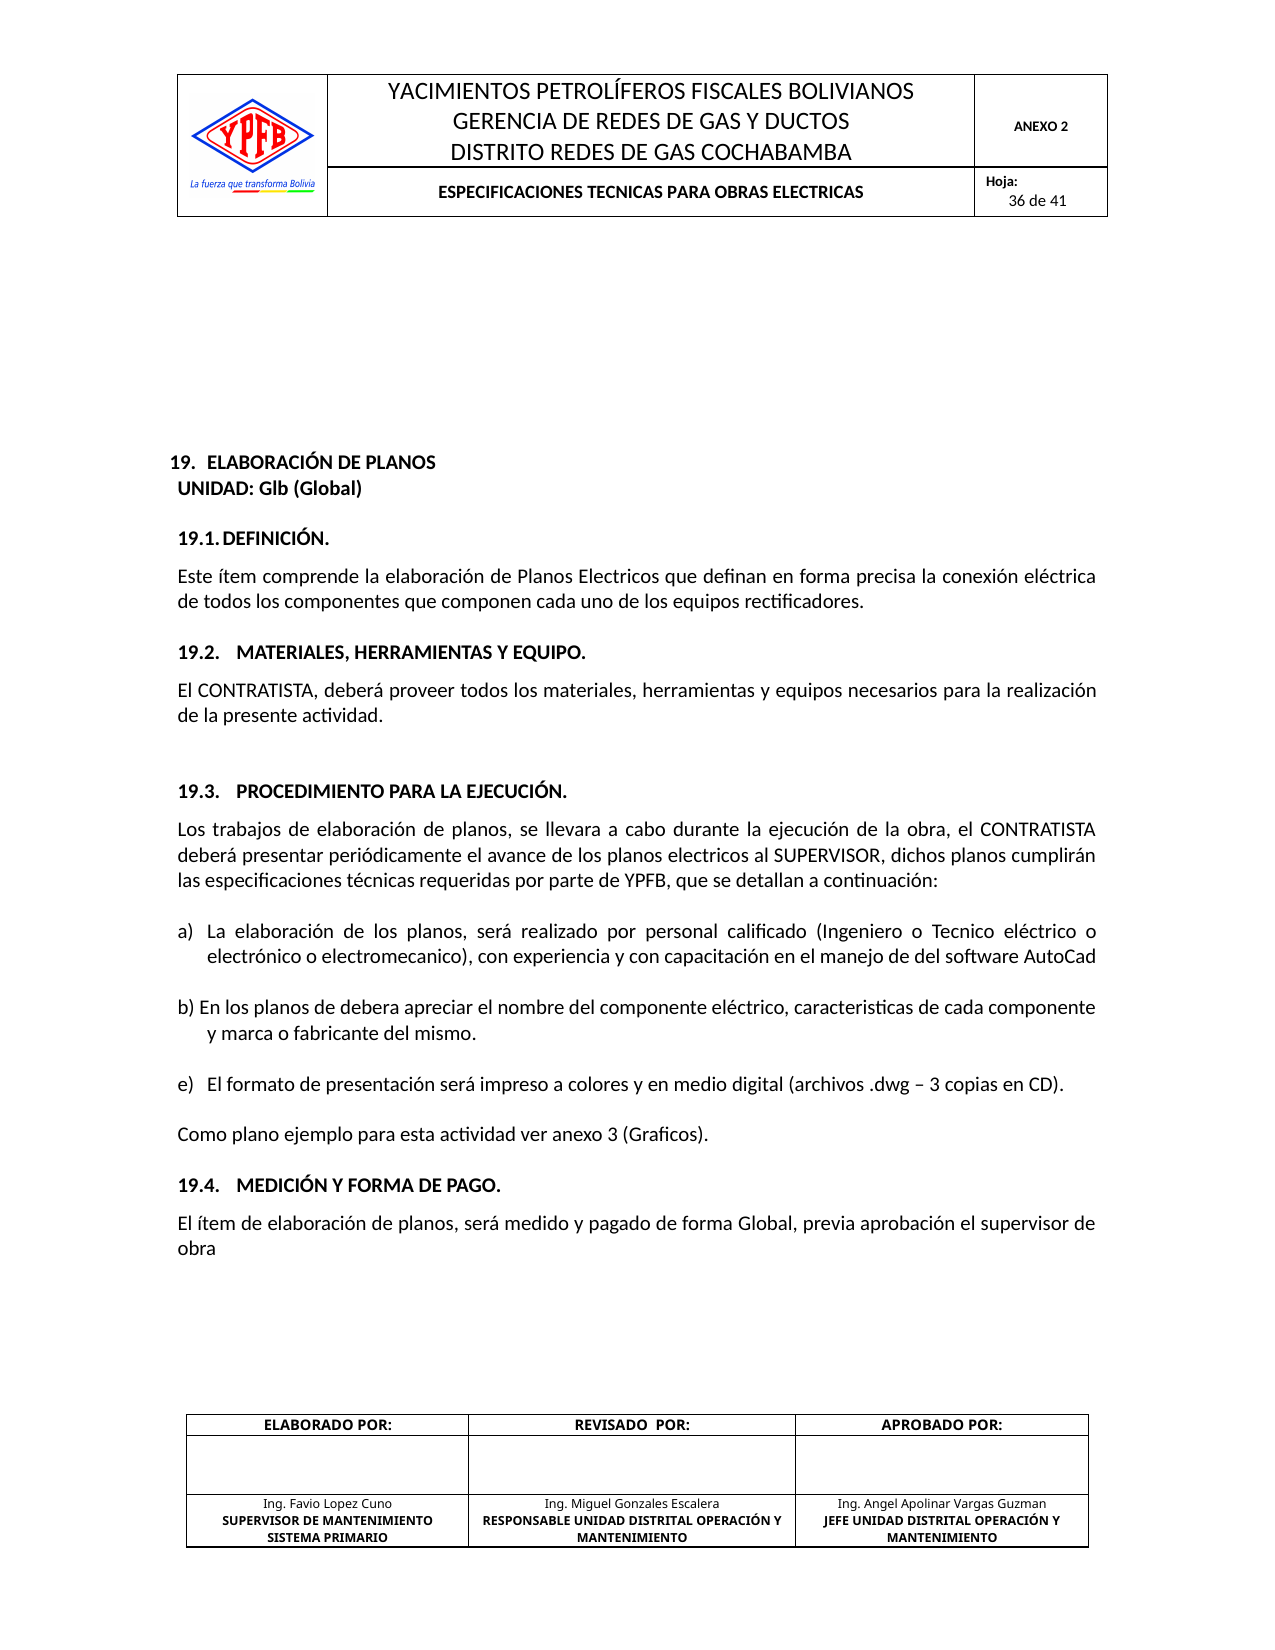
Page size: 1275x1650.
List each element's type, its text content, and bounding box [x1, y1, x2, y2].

picture [188, 93, 316, 198]
text Los trabajos de elaboración de planos, se llevara a cabo durante la ejecución de la obra, el CONTRATISTA deberá presentar periódicamente el avance de los planos electricos al SUPERVISOR, dichos planos cumplirán las especificaciones técnicas requeridas por parte de YPFB, que se detallan a continuación: [177, 817, 1098, 893]
text Como plano ejemplo para esta actividad ver anexo 3 (Graficos). [177, 1122, 1098, 1147]
text e) El formato de presentación será impreso a colores y en medio digital (archivos .dwg – 3 copias en CD). [177, 1071, 1098, 1096]
text b) En los planos de debera apreciar el nombre del componente eléctrico, caracteristicas de cada componente y marca o fabricante del mismo. [177, 994, 1098, 1045]
text El CONTRATISTA, deberá proveer todos los materiales, herramientas y equipos necesarios para la realización de la presente actividad. [177, 677, 1098, 728]
subtitle MEDICIÓN Y FORMA DE PAGO. [177, 1172, 1098, 1197]
text UNIDAD: Glb (Global) [177, 475, 1098, 500]
text a) La elaboración de los planos, será realizado por personal calificado (Ingeniero o Tecnico eléctrico o electrónico o electromecanico), con experiencia y con capacitación en el manejo de del software AutoCad [177, 918, 1098, 969]
list ELABORACIÓN DE PLANOS [169, 449, 1098, 475]
subtitle DEFINICIÓN. [177, 525, 1098, 551]
subtitle MATERIALES, HERRAMIENTAS Y EQUIPO. [177, 639, 1098, 664]
text Este ítem comprende la elaboración de Planos Electricos que definan en forma precisa la conexión eléctrica de todos los componentes que componen cada uno de los equipos rectificadores. [177, 563, 1098, 614]
subtitle PROCEDIMIENTO PARA LA EJECUCIÓN. [177, 778, 1098, 804]
text El ítem de elaboración de planos, será medido y pagado de forma Global, previa aprobación el supervisor de obra [177, 1210, 1098, 1261]
